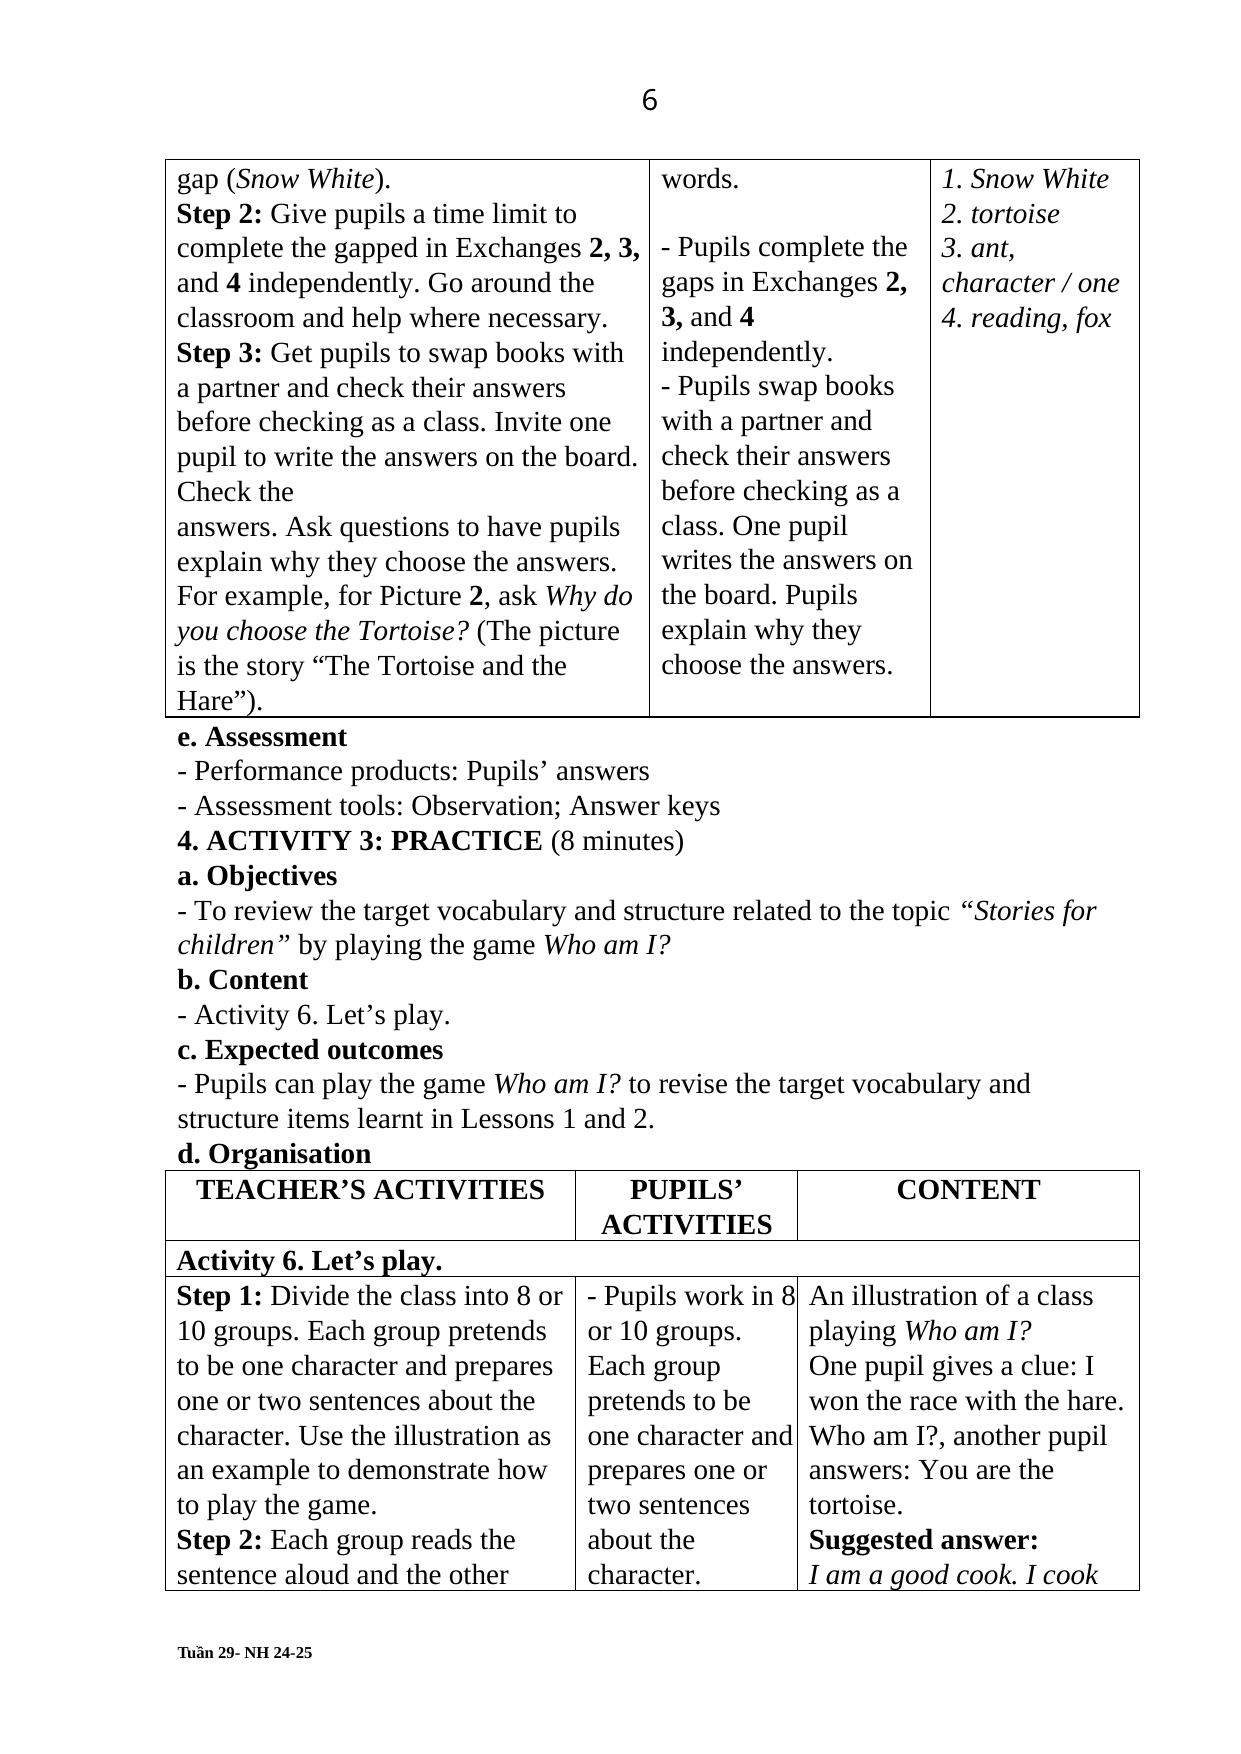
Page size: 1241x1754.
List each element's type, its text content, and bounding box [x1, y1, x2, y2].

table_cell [931, 160, 1139, 716]
text 4. ACTIVITY 3: PRACTICE (8 minutes) [177, 822, 1122, 857]
table_header CONTENT [798, 1171, 1139, 1240]
text c. Expected outcomes [177, 1031, 1122, 1065]
text - Performance products: Pupils’ answers [177, 752, 1122, 787]
text e. Assessment [177, 718, 1122, 752]
text - To review the target vocabulary and structure related to the topic “Stories for children” by playing the game Who am I? [177, 891, 1122, 961]
table_header TEACHER’S ACTIVITIES [166, 1171, 575, 1240]
text - Assessment tools: Observation; Answer keys [177, 787, 1122, 822]
table_cell Activity 6. Let’s play. [166, 1241, 1139, 1276]
text b. Content [177, 961, 1122, 996]
text a. Objectives [177, 857, 1122, 891]
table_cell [166, 160, 649, 716]
text - Pupils can play the game Who am I? to revise the target vocabulary and structure items learnt in Lessons 1 and 2. [177, 1065, 1122, 1135]
table_header PUPILS’ ACTIVITIES [576, 1171, 797, 1240]
text d. Organisation [177, 1135, 1122, 1170]
text - Activity 6. Let’s play. [177, 996, 1122, 1031]
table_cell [576, 1277, 797, 1590]
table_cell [166, 1277, 575, 1590]
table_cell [650, 160, 930, 716]
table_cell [798, 1277, 1139, 1590]
